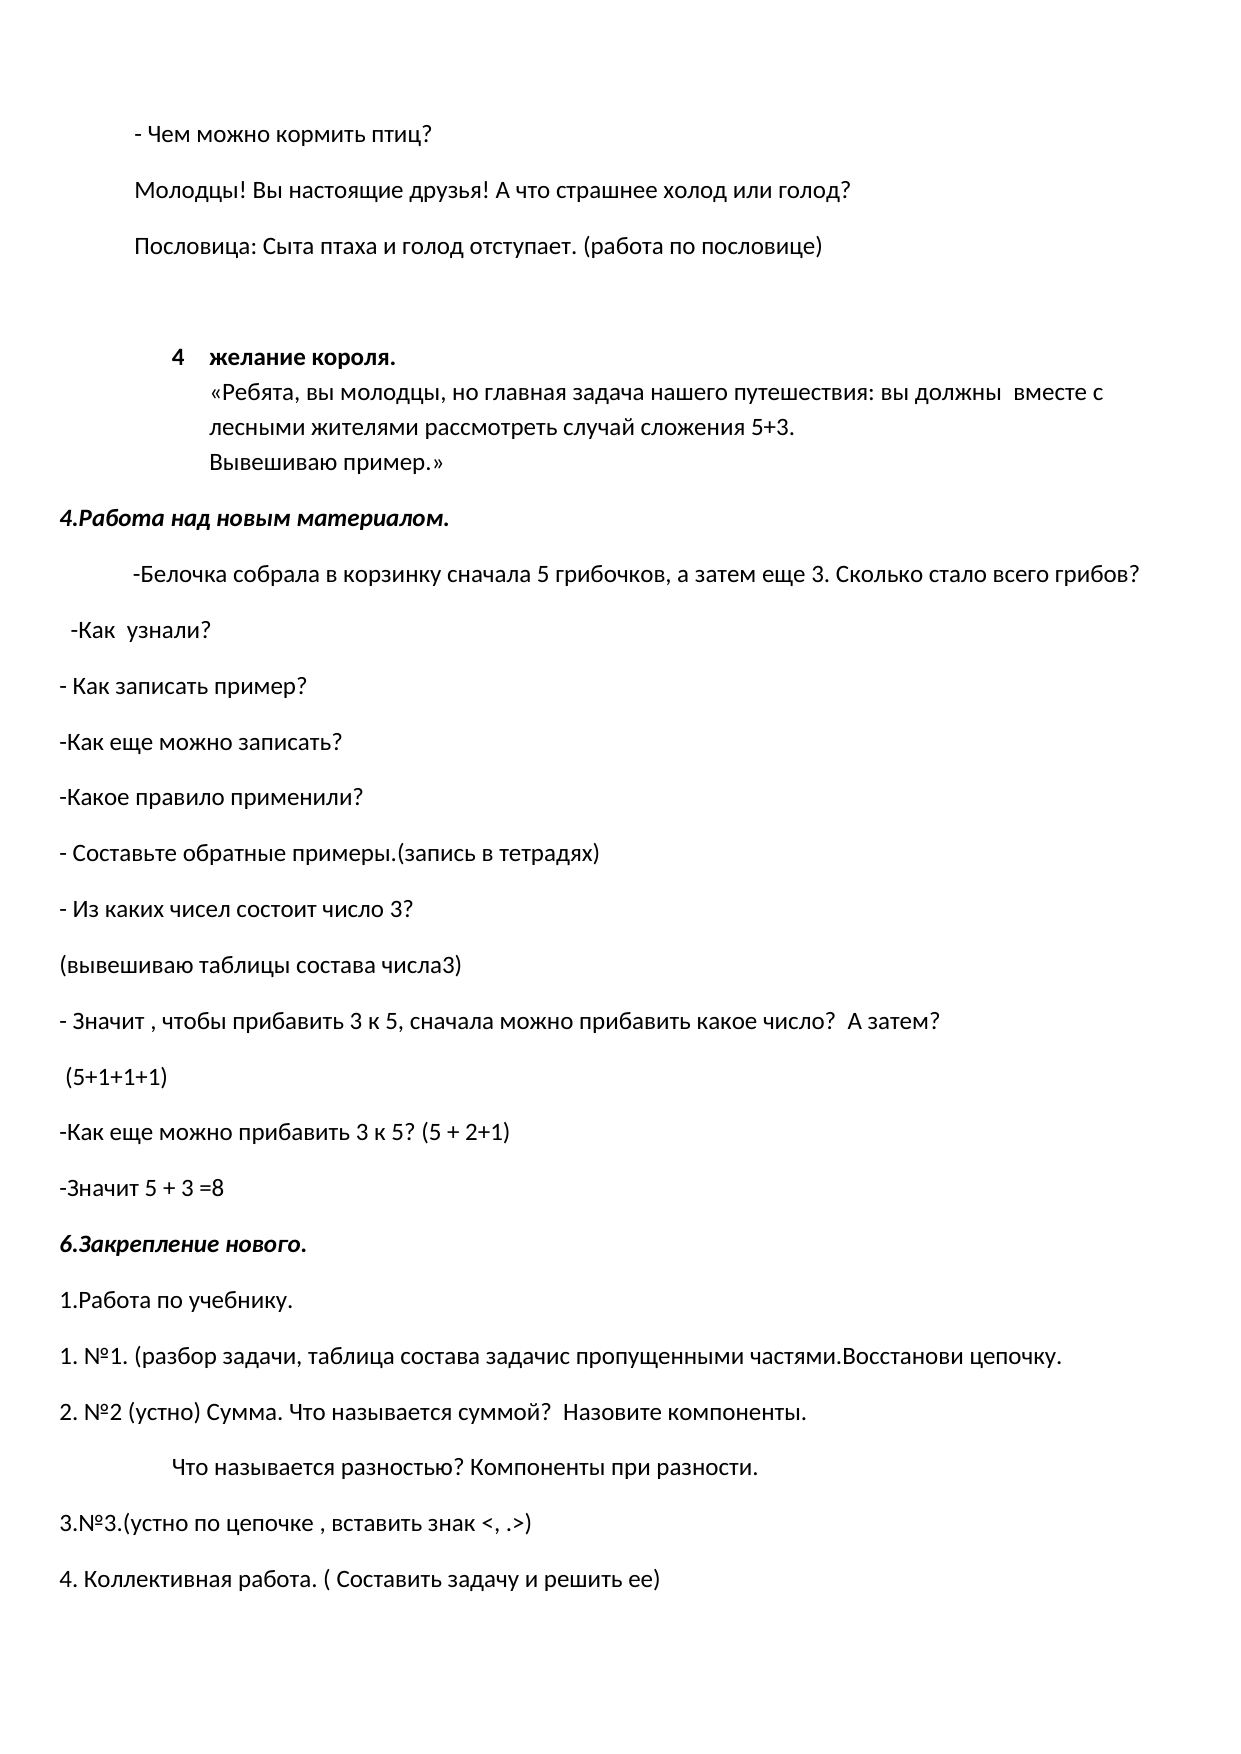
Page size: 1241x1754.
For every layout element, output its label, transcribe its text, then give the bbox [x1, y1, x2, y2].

text - Из каких чисел состоит число 3? [59, 893, 1152, 924]
text -Как еще можно записать? [59, 726, 1152, 756]
text 3.№3.(устно по цепочке , вставить знак <, .>) [59, 1507, 1152, 1538]
list Что называется разностью? Компоненты при разности. [172, 1451, 1152, 1482]
text - Как записать пример? [59, 670, 1152, 700]
text (5+1+1+1) [59, 1061, 1152, 1091]
text (вывешиваю таблицы состава числа3) [59, 949, 1152, 979]
text Молодцы! Вы настоящие друзья! А что страшнее холод или голод? [134, 174, 1152, 204]
text 4.Работа над новым материалом. [59, 502, 1152, 533]
text - Чем можно кормить птиц? [134, 118, 1152, 149]
text -Как узнали? [59, 614, 1152, 644]
text 4. Коллективная работа. ( Составить задачу и решить ее) [59, 1563, 1152, 1594]
list «Ребята, вы молодцы, но главная задача нашего путешествия: вы должны вместе с лесными жителями рассмотреть случай сложения 5+3. [209, 376, 1152, 442]
text 1. №1. (разбор задачи, таблица состава задачис пропущенными частями.Восстанови цепочку. [59, 1340, 1152, 1370]
text 6.Закрепление нового. [59, 1228, 1152, 1259]
list желание короля. [172, 341, 1152, 372]
text -Как еще можно прибавить 3 к 5? (5 + 2+1) [59, 1116, 1152, 1147]
list Вывешиваю пример.» [209, 446, 1152, 477]
text -Белочка собрала в корзинку сначала 5 грибочков, а затем еще 3. Сколько стало всего грибов? [59, 558, 1152, 589]
text -Значит 5 + 3 =8 [59, 1172, 1152, 1203]
text 2. №2 (устно) Сумма. Что называется суммой? Назовите компоненты. [59, 1396, 1152, 1426]
text Пословица: Сыта птаха и голод отступает. (работа по пословице) [134, 230, 1152, 260]
text -Какое правило применили? [59, 781, 1152, 812]
text - Значит , чтобы прибавить 3 к 5, сначала можно прибавить какое число? А затем? [59, 1005, 1152, 1035]
text - Составьте обратные примеры.(запись в тетрадях) [59, 837, 1152, 868]
text 1.Работа по учебнику. [59, 1284, 1152, 1314]
